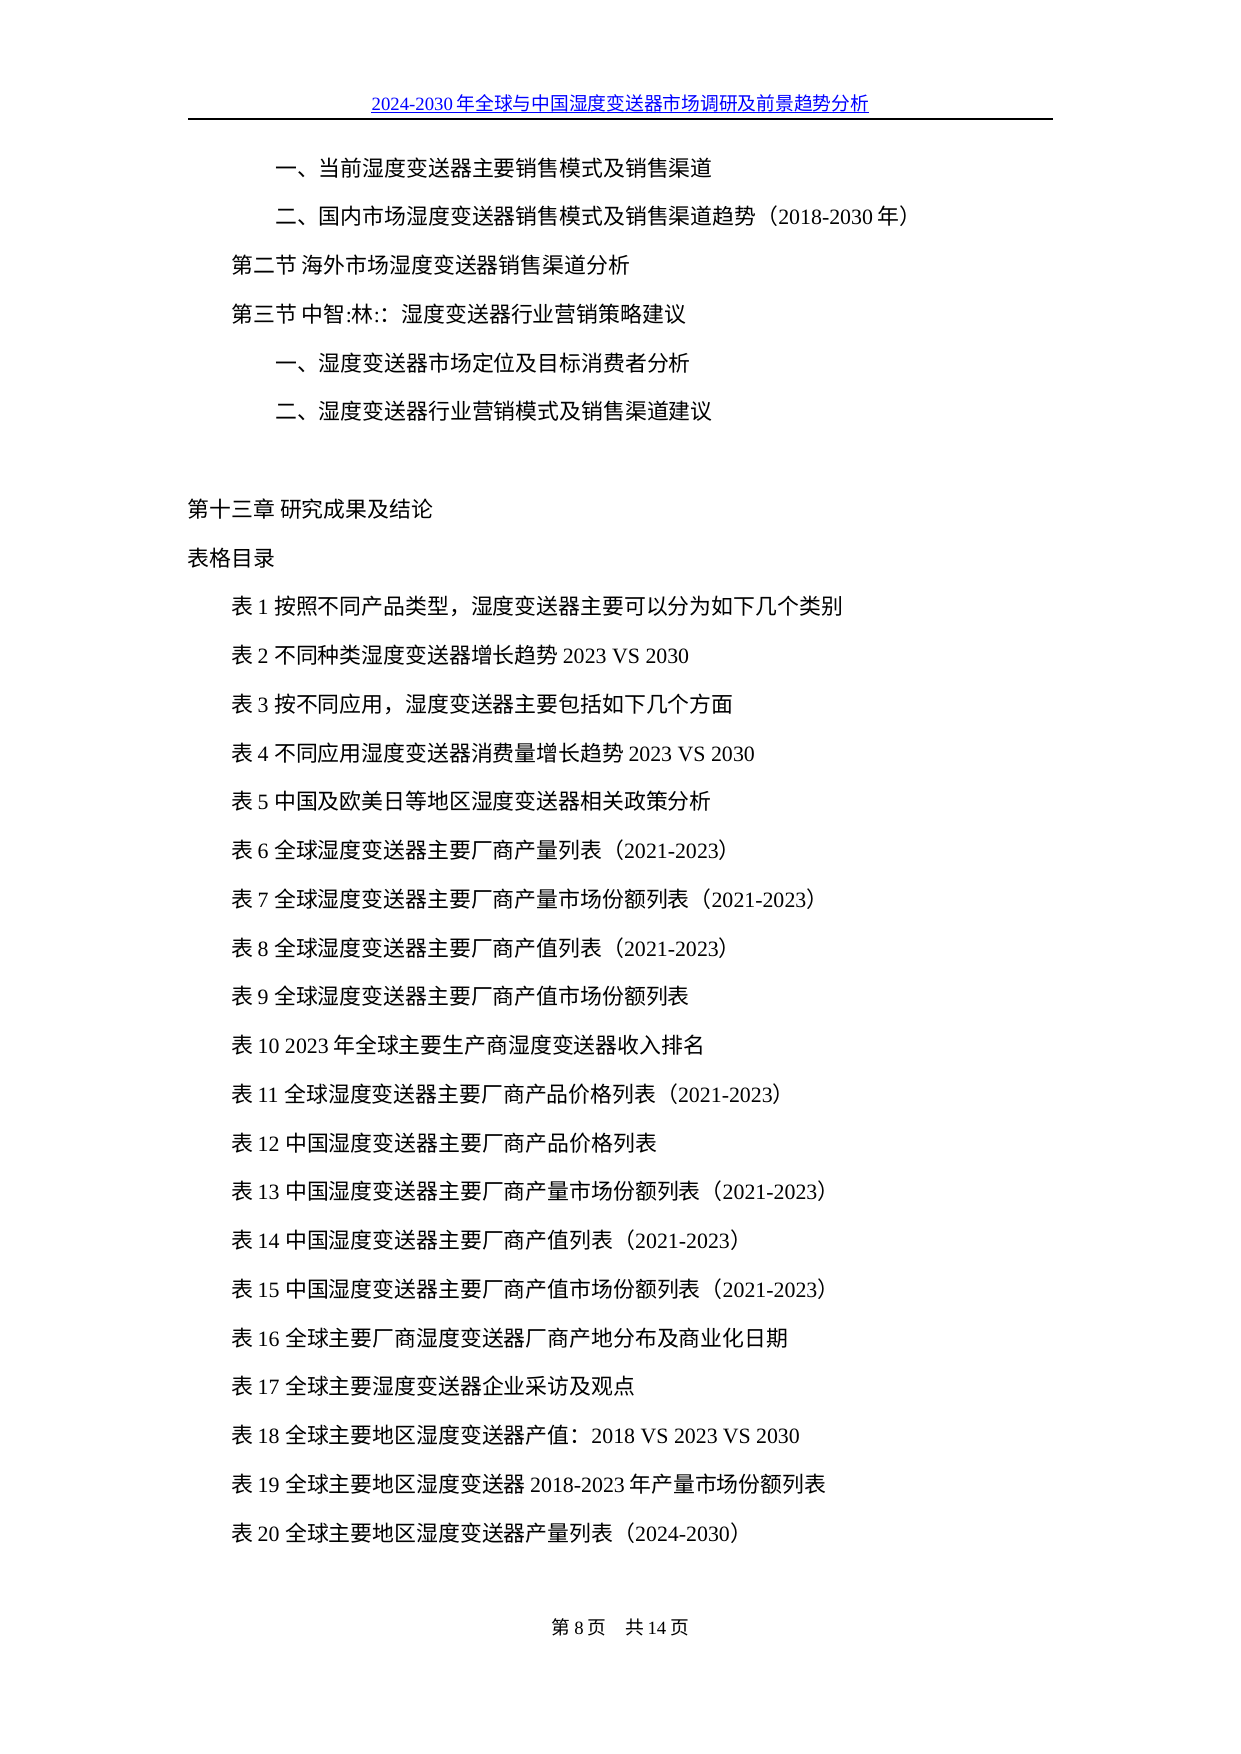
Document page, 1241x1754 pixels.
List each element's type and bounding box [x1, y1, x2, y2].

text [187, 150, 1053, 1548]
